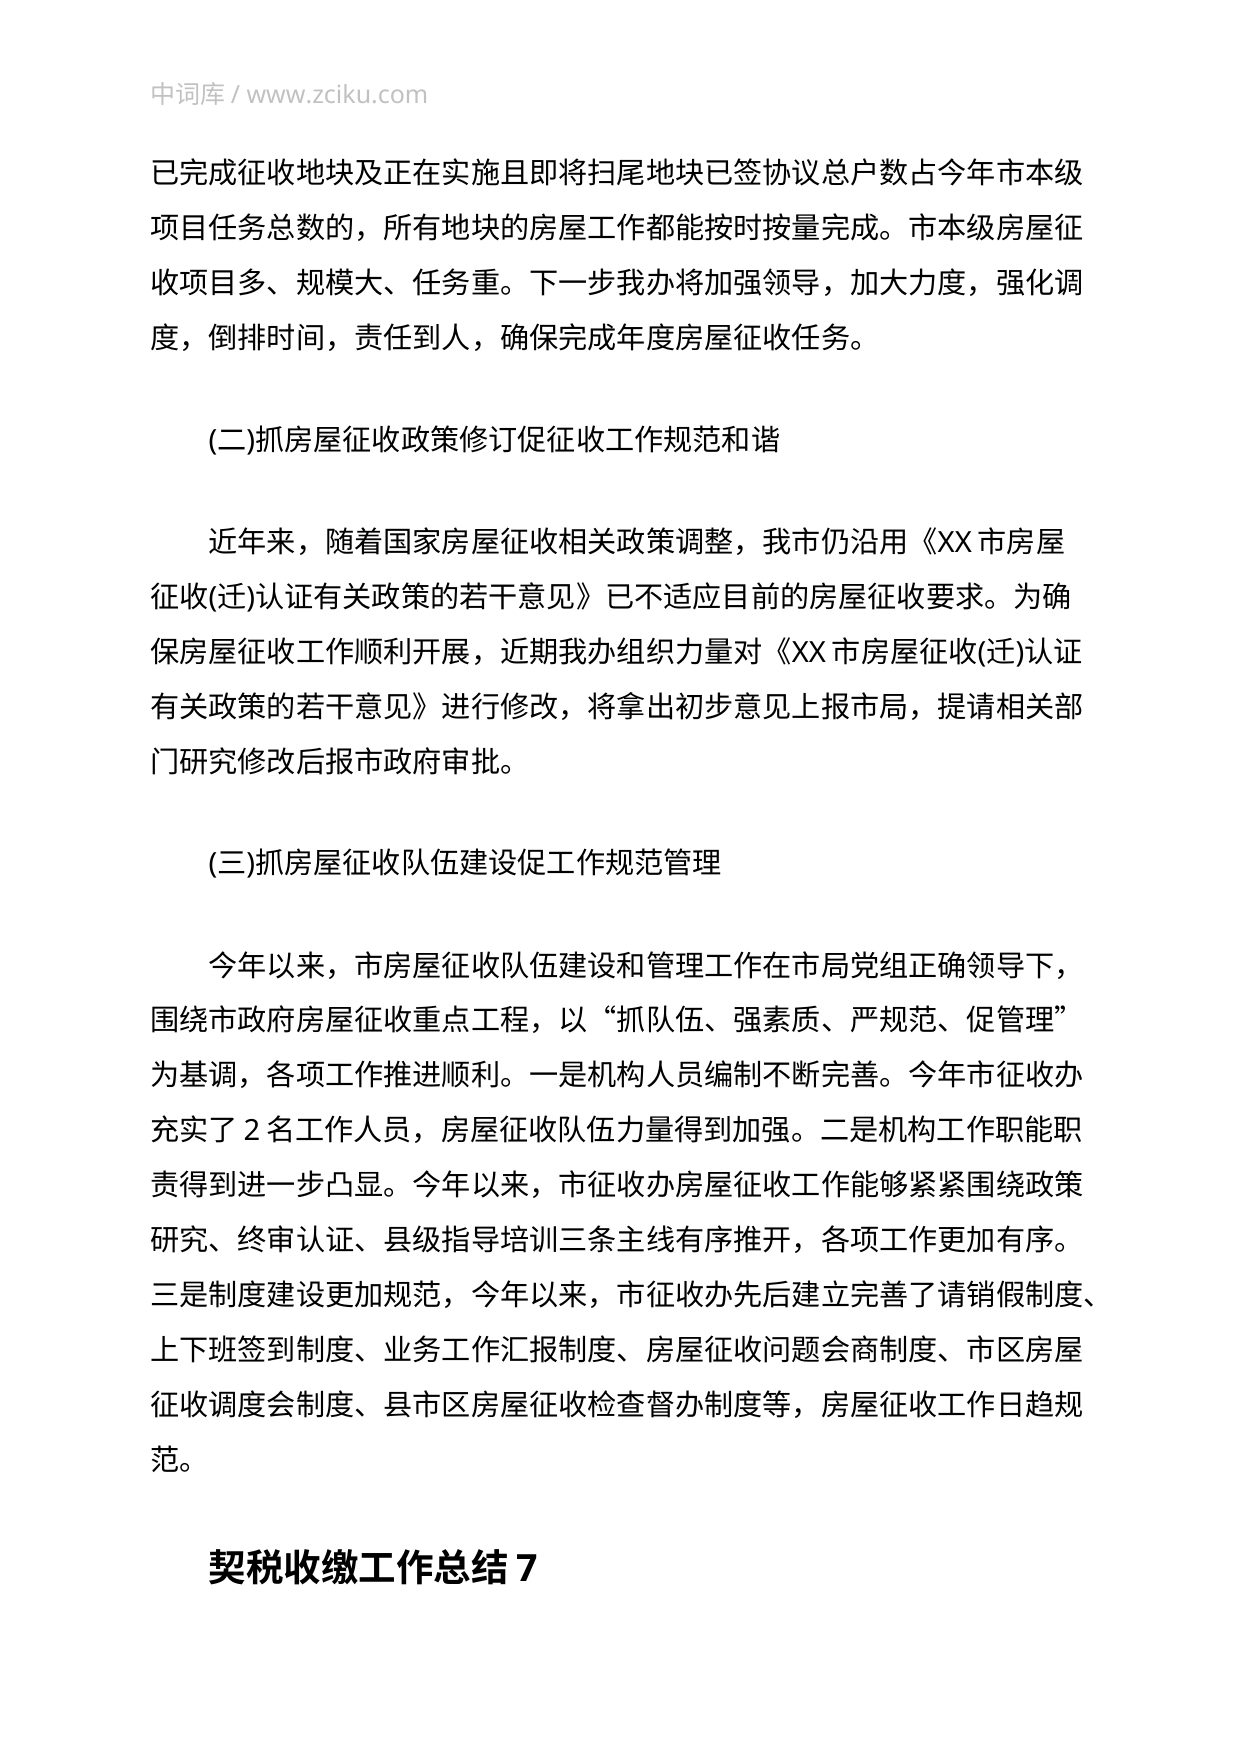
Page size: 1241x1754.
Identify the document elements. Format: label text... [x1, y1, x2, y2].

text 今年以来，市房屋征收队伍建设和管理工作在市局党组正确领导下，围绕市政府房屋征收重点工程，以“抓队伍、强素质、严规范、促管理”为基调，各项工作推进顺利。一是机构人员编制不断完善。今年市征收办充实了2名工作人员，房屋征收队伍力量得到加强。二是机构工作职能职责得到进一步凸显。今年以来，市征收办房屋征收工作能够紧紧围绕政策研究、终审认证、县级指导培训三条主线有序推开，各项工作更加有序。三是制度建设更加规范，今年以来，市征收办先后建立完善了请销假制度、上下班签到制度、业务工作汇报制度、房屋征收问题会商制度、市区房屋征收调度会制度、县市区房屋征收检查督办制度等，房屋征收工作日趋规范。 [150, 942, 1090, 1478]
text 近年来，随着国家房屋征收相关政策调整，我市仍沿用《XX市房屋征收(迁)认证有关政策的若干意见》已不适应目前的房屋征收要求。为确保房屋征收工作顺利开展，近期我办组织力量对《XX市房屋征收(迁)认证有关政策的若干意见》进行修改，将拿出初步意见上报市局，提请相关部门研究修改后报市政府审批。 [150, 518, 1090, 781]
text (三)抓房屋征收队伍建设促工作规范管理 [150, 840, 1090, 882]
text (二)抓房屋征收政策修订促征收工作规范和谐 [150, 416, 1090, 459]
text 契税收缴工作总结7 [150, 1538, 1090, 1592]
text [150, 150, 1090, 357]
